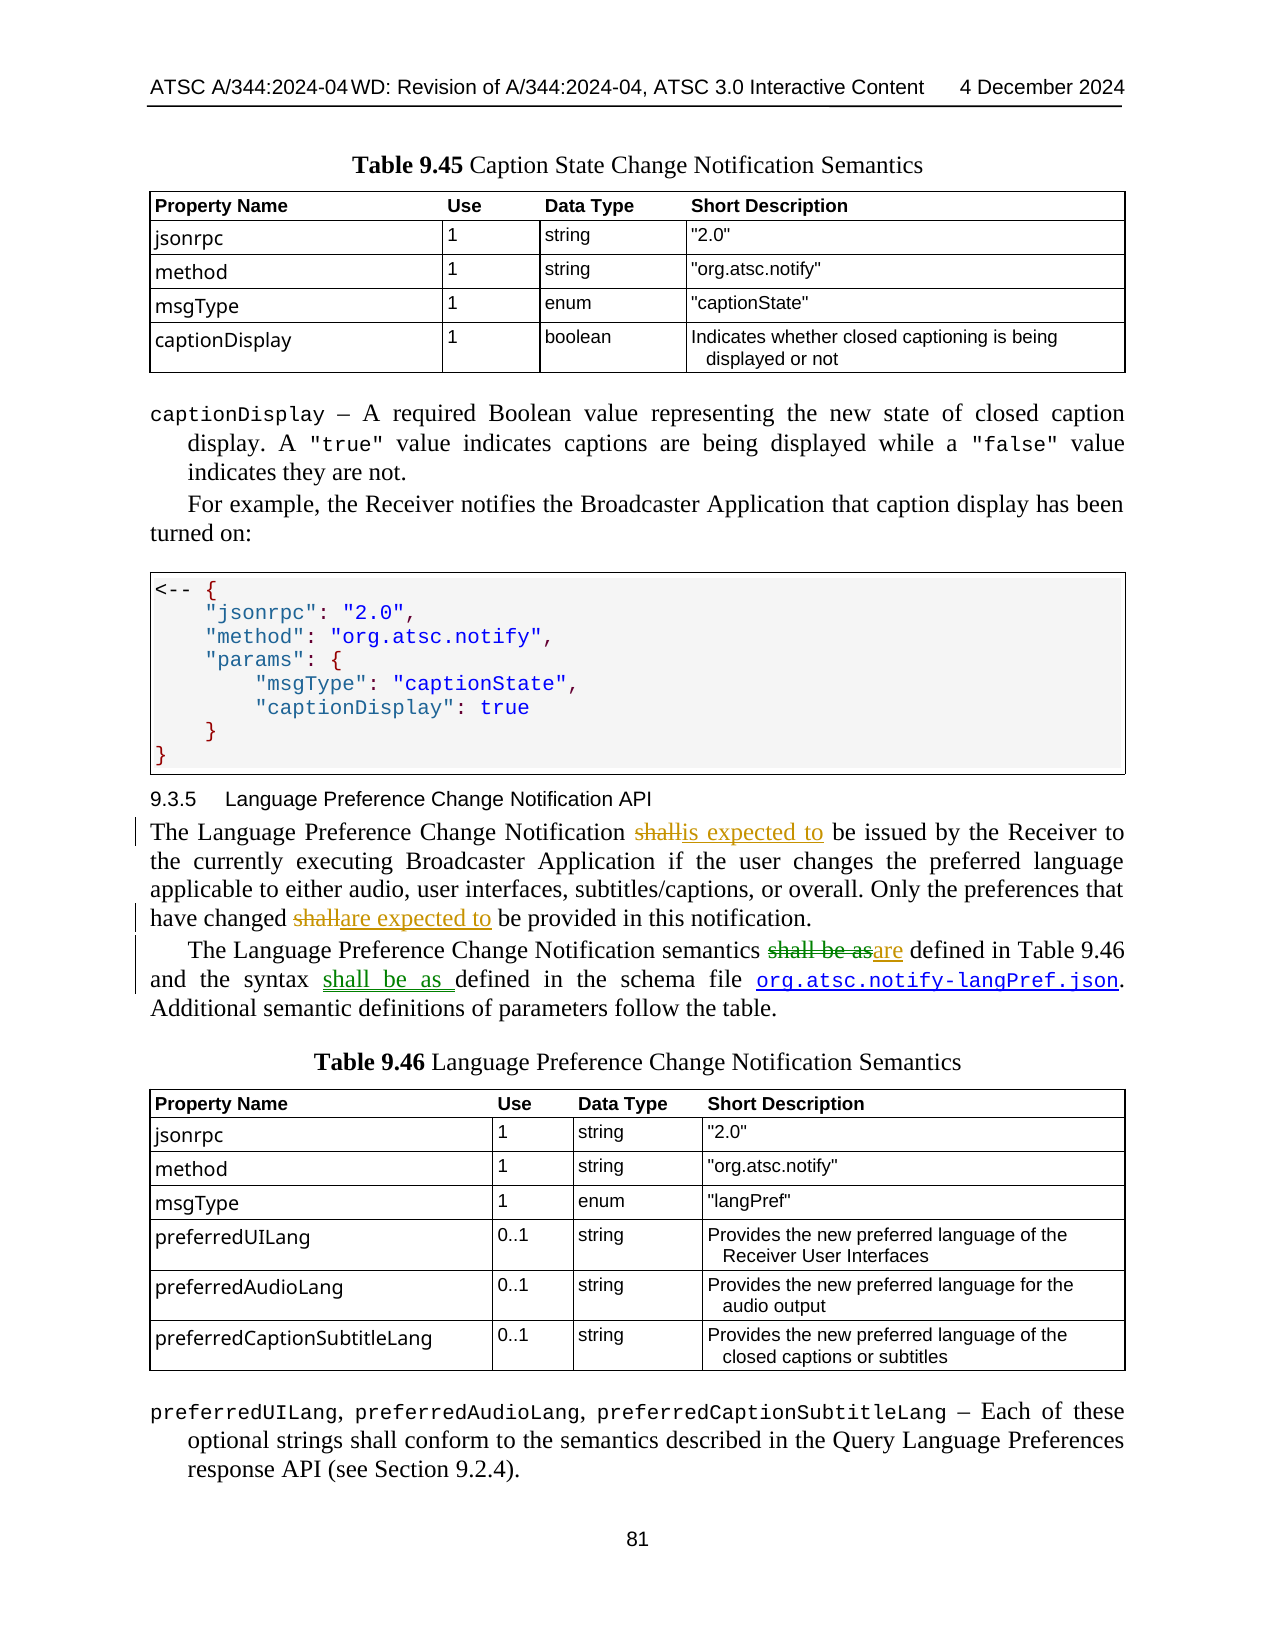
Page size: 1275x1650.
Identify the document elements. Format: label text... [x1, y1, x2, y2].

text The Language Preference Change Notification semantics defined in Table 9.39 and the syntax defined in the schema file org.atsc.notify-langPref.json. Additional semantic definitions of parameters follow the table. [150, 935, 1125, 1022]
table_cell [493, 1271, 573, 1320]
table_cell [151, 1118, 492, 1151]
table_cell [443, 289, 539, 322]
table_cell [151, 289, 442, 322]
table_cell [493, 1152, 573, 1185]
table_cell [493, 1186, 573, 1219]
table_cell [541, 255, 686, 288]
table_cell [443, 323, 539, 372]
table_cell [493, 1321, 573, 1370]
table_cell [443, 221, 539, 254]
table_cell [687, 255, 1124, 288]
list captionDisplay – A required Boolean value representing the new state of closed caption display. A "true" value indicates captions are being displayed while a "false" value indicates they are not. [150, 398, 1125, 486]
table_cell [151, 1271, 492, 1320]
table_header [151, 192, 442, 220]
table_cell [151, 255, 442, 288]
text For example, the Receiver notifies the Broadcaster Application that caption display has been turned on: [150, 489, 1125, 547]
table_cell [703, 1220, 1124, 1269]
list preferredUILang, preferredAudioLang, preferredCaptionSubtitleLang – Each of these optional strings shall conform to the semantics described in the Query Language Preferences response API (see Section 9.2.4). [150, 1396, 1125, 1483]
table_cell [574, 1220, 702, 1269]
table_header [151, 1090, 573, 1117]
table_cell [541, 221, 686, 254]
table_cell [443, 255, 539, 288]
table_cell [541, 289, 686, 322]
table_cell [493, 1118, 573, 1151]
text The Language Preference Change Notification be issued by the Receiver to the currently executing Broadcaster Application if the user changes the preferred language applicable to either audio, user interfaces, subtitles/captions, or overall. Only the preferences that have changed be provided in this notification. [150, 817, 1125, 932]
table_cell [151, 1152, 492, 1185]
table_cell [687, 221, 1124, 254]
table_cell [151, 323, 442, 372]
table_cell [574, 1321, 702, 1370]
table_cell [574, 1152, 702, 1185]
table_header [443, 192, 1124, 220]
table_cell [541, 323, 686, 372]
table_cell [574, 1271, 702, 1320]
subtitle Language Preference Change Notification API [150, 787, 1125, 811]
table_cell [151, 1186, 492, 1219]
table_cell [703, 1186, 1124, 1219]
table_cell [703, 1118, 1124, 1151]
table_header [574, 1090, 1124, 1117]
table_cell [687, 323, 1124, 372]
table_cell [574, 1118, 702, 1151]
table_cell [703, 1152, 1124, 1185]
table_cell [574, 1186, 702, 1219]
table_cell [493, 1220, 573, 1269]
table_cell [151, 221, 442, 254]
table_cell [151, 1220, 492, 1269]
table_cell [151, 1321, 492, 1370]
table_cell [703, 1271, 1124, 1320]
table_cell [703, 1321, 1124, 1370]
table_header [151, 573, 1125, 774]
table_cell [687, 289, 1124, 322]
